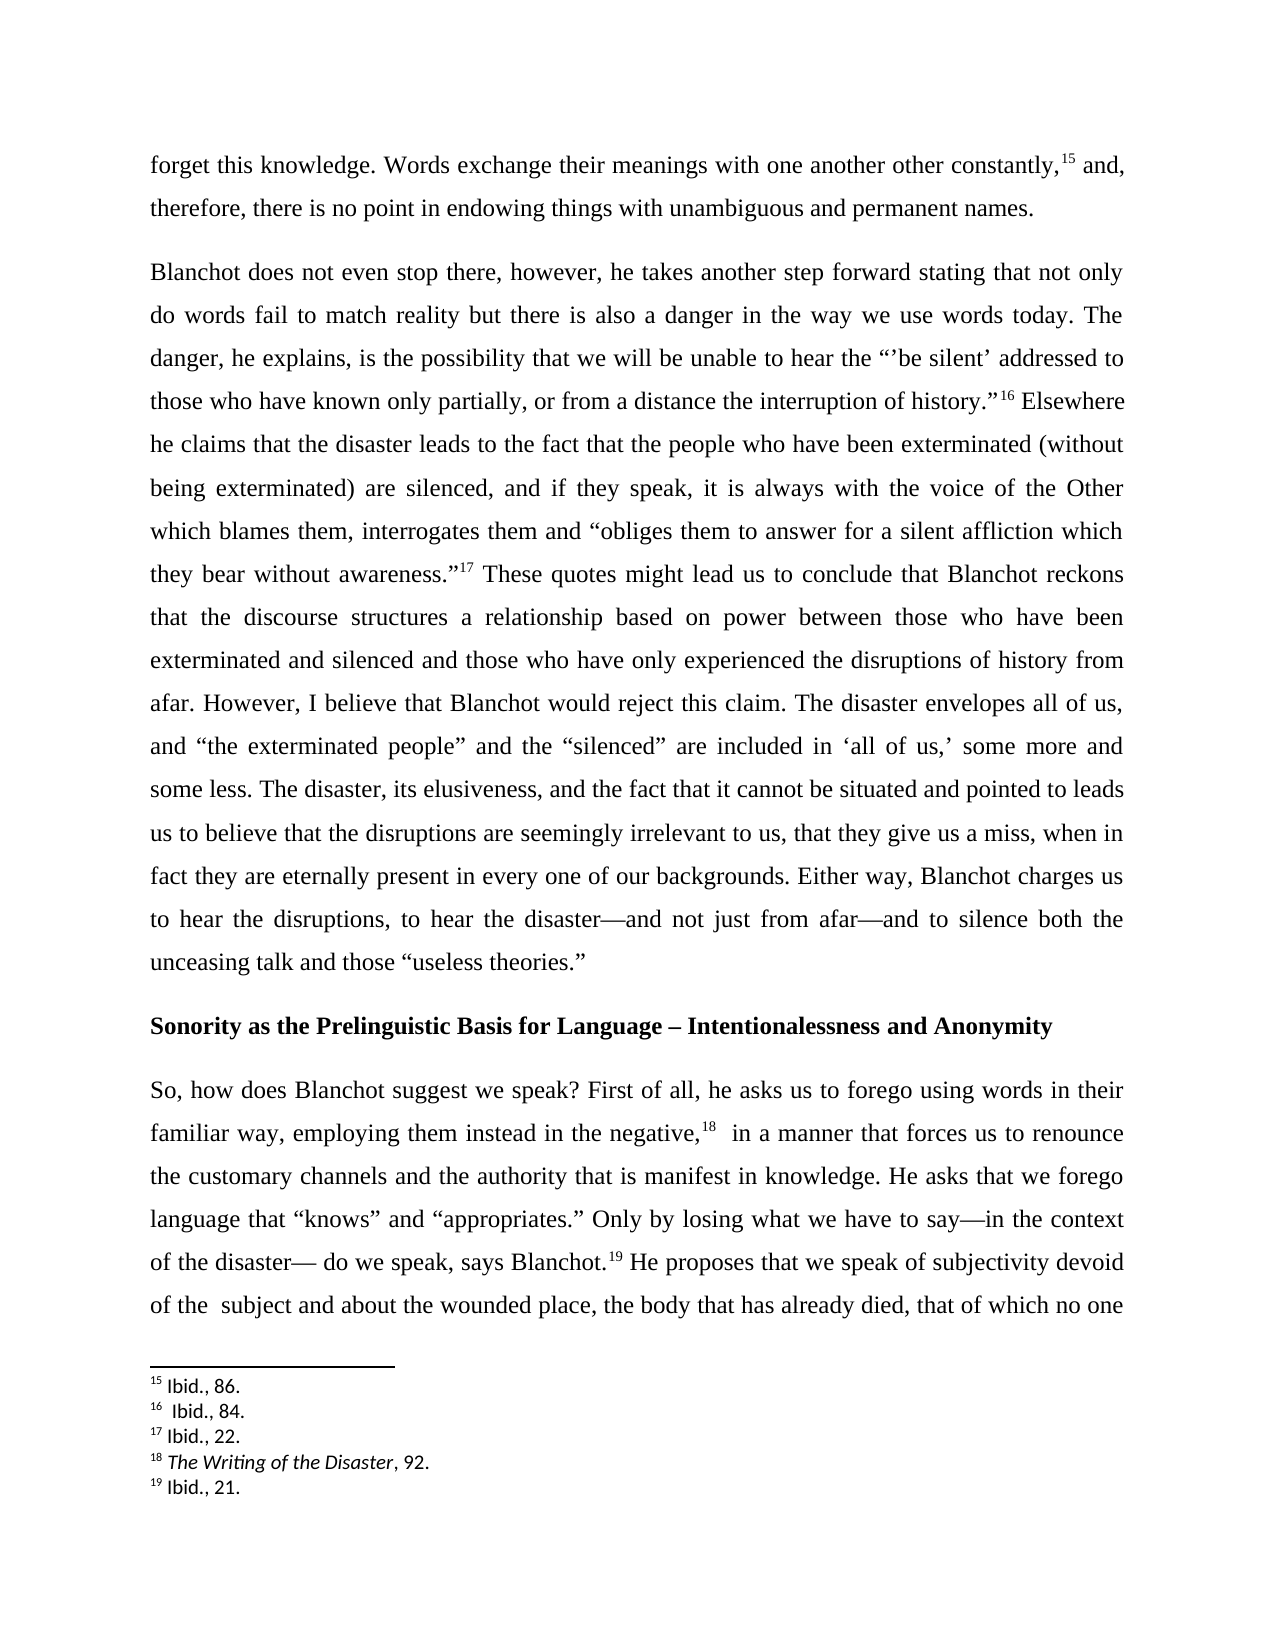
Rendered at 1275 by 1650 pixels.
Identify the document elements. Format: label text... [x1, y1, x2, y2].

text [150, 1075, 1125, 1319]
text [150, 150, 1125, 222]
text Sonority as the Prelinguistic Basis for Language – Intentionalessness and Anonymity [150, 1011, 1125, 1040]
text Blanchot does not even stop there, however, he takes another step forward stating that not only do words fail to match reality but there is also a danger in the way we use words today. The danger, he explains, is the possibility that we will be unable to hear the “’be silent’ addressed to those who have known only partially, or from a distance the interruption of history.” Elsewhere he claims that the disaster leads to the fact that the people who have been exterminated (without being exterminated) are silenced, and if they speak, it is always with the voice of the Other which blames them, interrogates them and “obliges them to answer for a silent affliction which they bear without awareness.” These quotes might lead us to conclude that Blanchot reckons that the discourse structures a relationship based on power between those who have been exterminated and silenced and those who have only experienced the disruptions of history from afar. However, I believe that Blanchot would reject this claim. The disaster envelopes all of us, and “the exterminated people” and the “silenced” are included in ‘all of us,’ some more and some less. The disaster, its elusiveness, and the fact that it cannot be situated and pointed to leads us to believe that the disruptions are seemingly irrelevant to us, that they give us a miss, when in fact they are eternally present in every one of our backgrounds. Either way, Blanchot charges us to hear the disruptions, to hear the disaster—and not just from afar—and to silence both the unceasing talk and those “useless theories.” [150, 257, 1125, 976]
